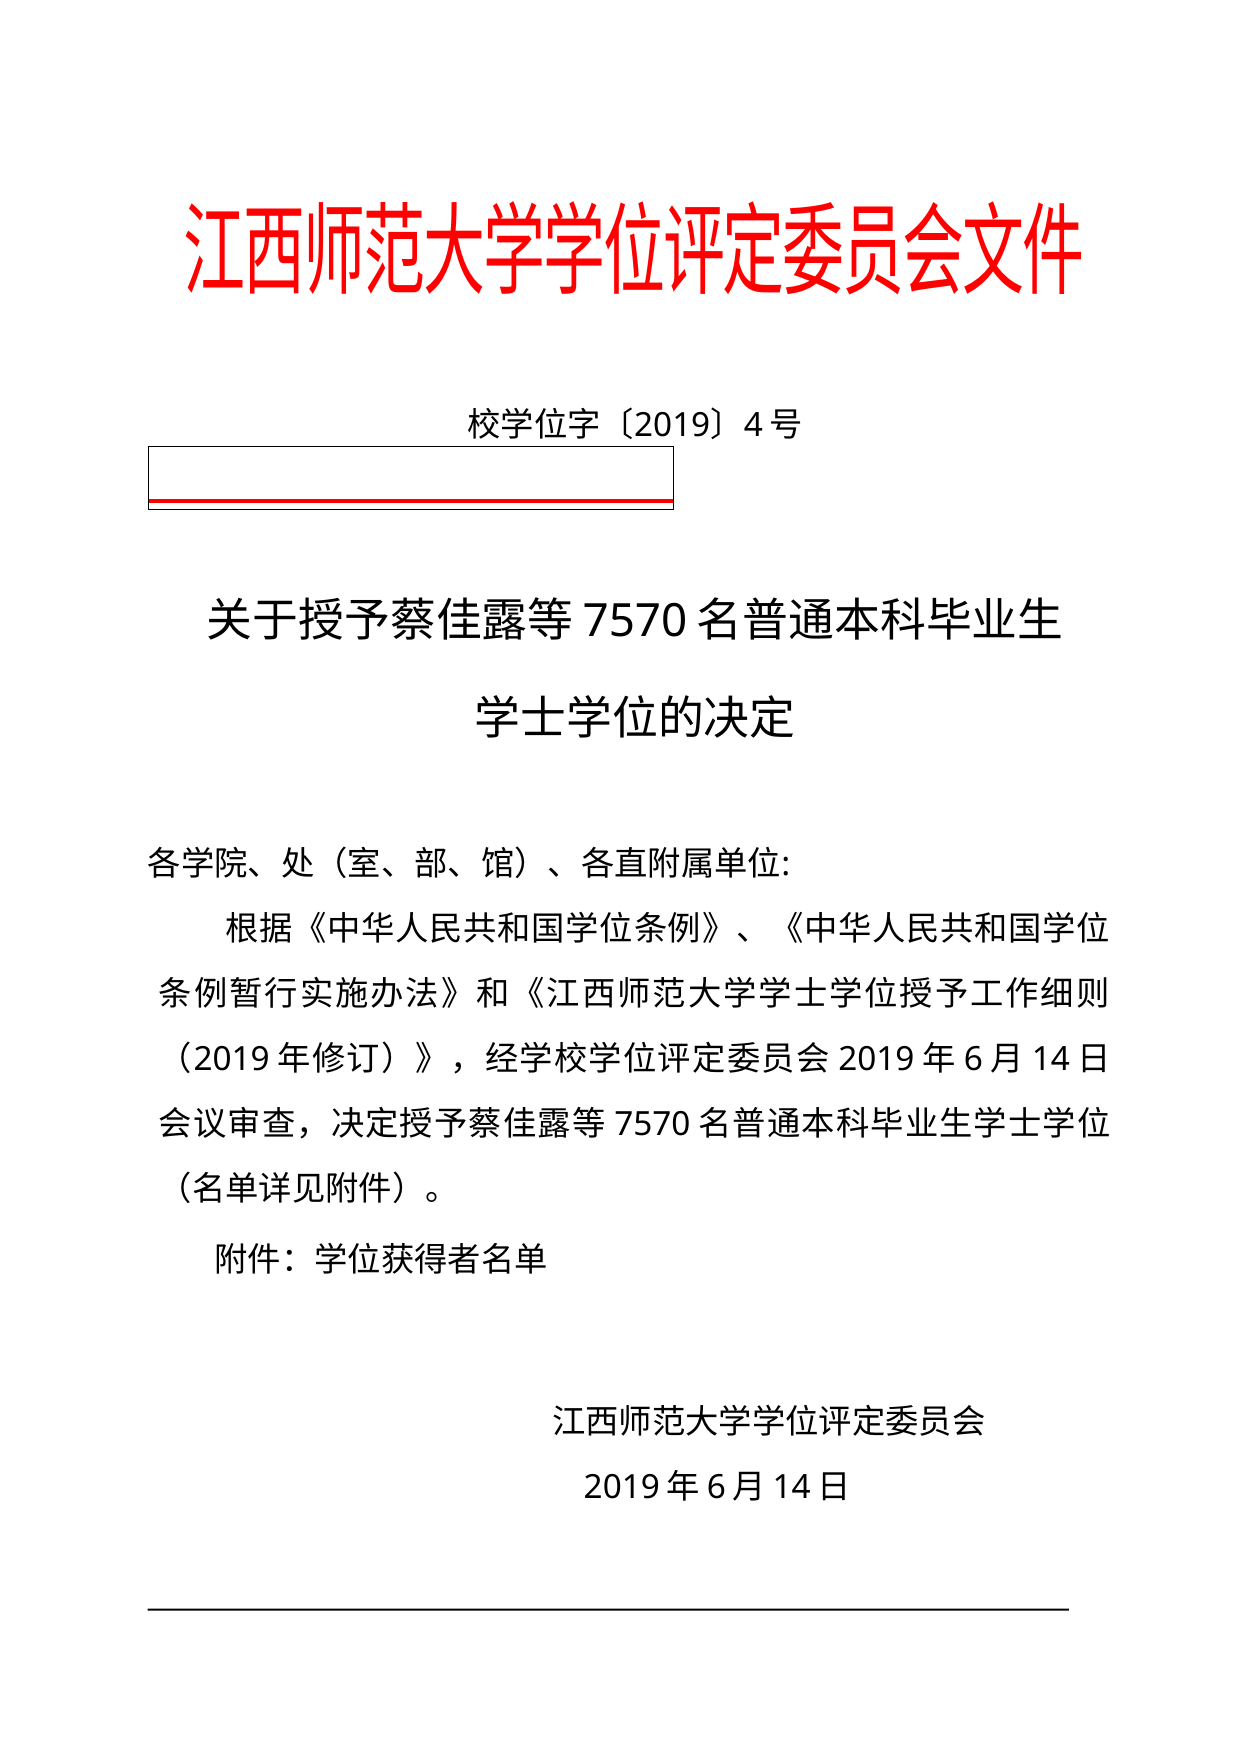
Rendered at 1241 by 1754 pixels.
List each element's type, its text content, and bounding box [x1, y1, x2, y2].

text 附件：学位获得者名单 [148, 1224, 1122, 1289]
text 关于授予蔡佳露等7570名普通本科毕业生 学士学位的决定 [148, 568, 1122, 763]
text 2019年6月14日 [148, 1452, 1064, 1517]
text 根据《中华人民共和国学位条例》、《中华人民共和国学位条例暂行实施办法》和《江西师范大学学士学位授予工作细则（2019年修订）》，经学校学位评定委员会2019年6月14日会议审查，决定授予蔡佳露等7570名普通本科毕业生学士学位（名单详见附件）。 [159, 893, 1111, 1218]
text 江西师范大学学位评定委员会 [148, 1387, 1035, 1452]
text 校学位字〔2019〕4号 [148, 389, 1122, 454]
text 江西师范大学学位评定委员会文件 [126, 162, 1144, 324]
text 各学院、处（室、部、馆）、各直附属单位: [148, 828, 1122, 893]
